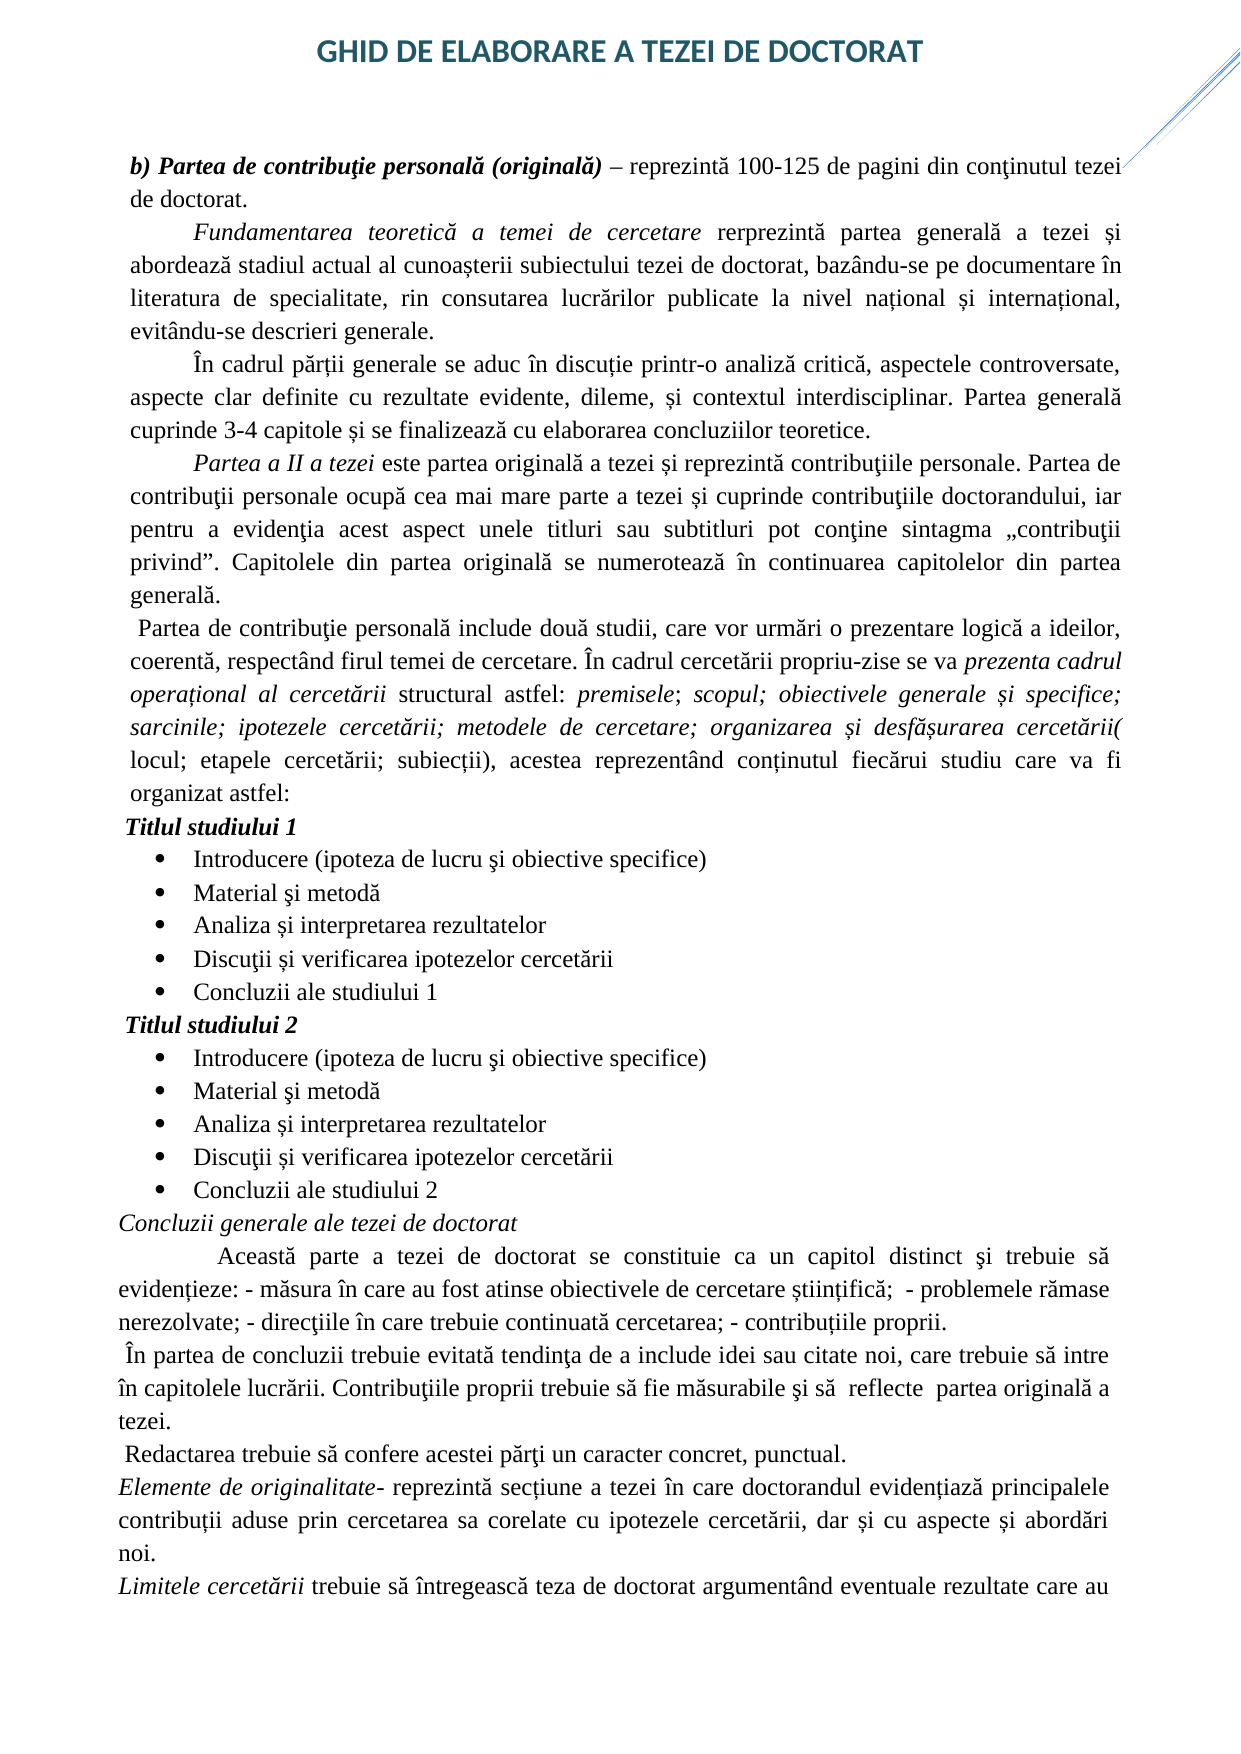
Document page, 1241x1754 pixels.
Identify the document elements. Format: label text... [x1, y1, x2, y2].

list Concluzii ale studiului 1 [156, 977, 1110, 1005]
text Concluzii generale ale tezei de doctorat [118, 1208, 1110, 1237]
list Analiza și interpretarea rezultatelor [156, 911, 1110, 939]
text b) Partea de contribuţie personală (originală) – reprezintă 100-125 de pagini din conţinutul tezei de doctorat. [130, 151, 1122, 213]
text Redactarea trebuie să confere acestei părţi un caracter concret, punctual. [118, 1439, 1110, 1468]
text În partea de concluzii trebuie evitată tendinţa de a include idei sau citate noi, care trebuie să intre în capitolele lucrării. Contribuţiile proprii trebuie să fie măsurabile şi să reflecte partea originală a tezei. [118, 1340, 1110, 1435]
text Partea a II a tezei este partea originală a tezei și reprezintă contribuţiile personale. Partea de contribuţii personale ocupă cea mai mare parte a tezei și cuprinde contribuţiile doctorandului, iar pentru a evidenţia acest aspect unele titluri sau subtitluri pot conţine sintagma „contribuţii privind”. Capitolele din partea originală se numerotează în continuarea capitolelor din partea generală. [130, 448, 1122, 609]
list Introducere (ipoteza de lucru şi obiective specifice) [156, 1043, 1110, 1071]
list Concluzii ale studiului 2 [156, 1175, 1110, 1203]
text Fundamentarea teoretică a temei de cercetare rerprezintă partea generală a tezei și abordează stadiul actual al cunoașterii subiectului tezei de doctorat, bazându-se pe documentare în literatura de specialitate, rin consutarea lucrărilor publicate la nivel național și internațional, evitându-se descrieri generale. [130, 217, 1122, 345]
list Material şi metodă [156, 1076, 1110, 1104]
text Titlul studiului 2 [118, 1010, 1110, 1038]
text În cadrul părții generale se aduc în discuție printr-o analiză critică, aspectele controversate, aspecte clar definite cu rezultate evidente, dileme, și contextul interdisciplinar. Partea generală cuprinde 3-4 capitole și se finalizează cu elaborarea concluziilor teoretice. [130, 349, 1122, 444]
text Titlul studiului 1 [118, 812, 1110, 840]
text Elemente de originalitate- reprezintă secțiune a tezei în care doctorandul evidențiază principalele contribuții aduse prin cercetarea sa corelate cu ipotezele cercetării, dar și cu aspecte și abordări noi. [118, 1472, 1110, 1567]
list Material şi metodă [156, 878, 1110, 906]
text Partea de contribuţie personală include două studii, care vor urmări o prezentare logică a ideilor, coerentă, respectând firul temei de cercetare. În cadrul cercetării propriu-zise se va prezenta cadrul operațional al cercetării structural astfel: premisele; scopul; obiectivele generale și specifice; sarcinile; ipotezele cercetării; metodele de cercetare; organizarea și desfășurarea cercetării( locul; etapele cercetării; subiecții), acestea reprezentând conținutul fiecărui studiu care va fi organizat astfel: [130, 613, 1122, 807]
list Analiza și interpretarea rezultatelor [156, 1109, 1110, 1137]
list Discuţii și verificarea ipotezelor cercetării [156, 944, 1110, 972]
list Discuţii și verificarea ipotezelor cercetării [156, 1142, 1110, 1171]
text Această parte a tezei de doctorat se constituie ca un capitol distinct şi trebuie să evidențieze: - măsura în care au fost atinse obiectivele de cercetare științifică; - problemele rămase nerezolvate; - direcţiile în care trebuie continuată cercetarea; - contribuțiile proprii. [118, 1241, 1110, 1336]
list Introducere (ipoteza de lucru şi obiective specifice) [156, 844, 1110, 873]
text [118, 1571, 1110, 1600]
